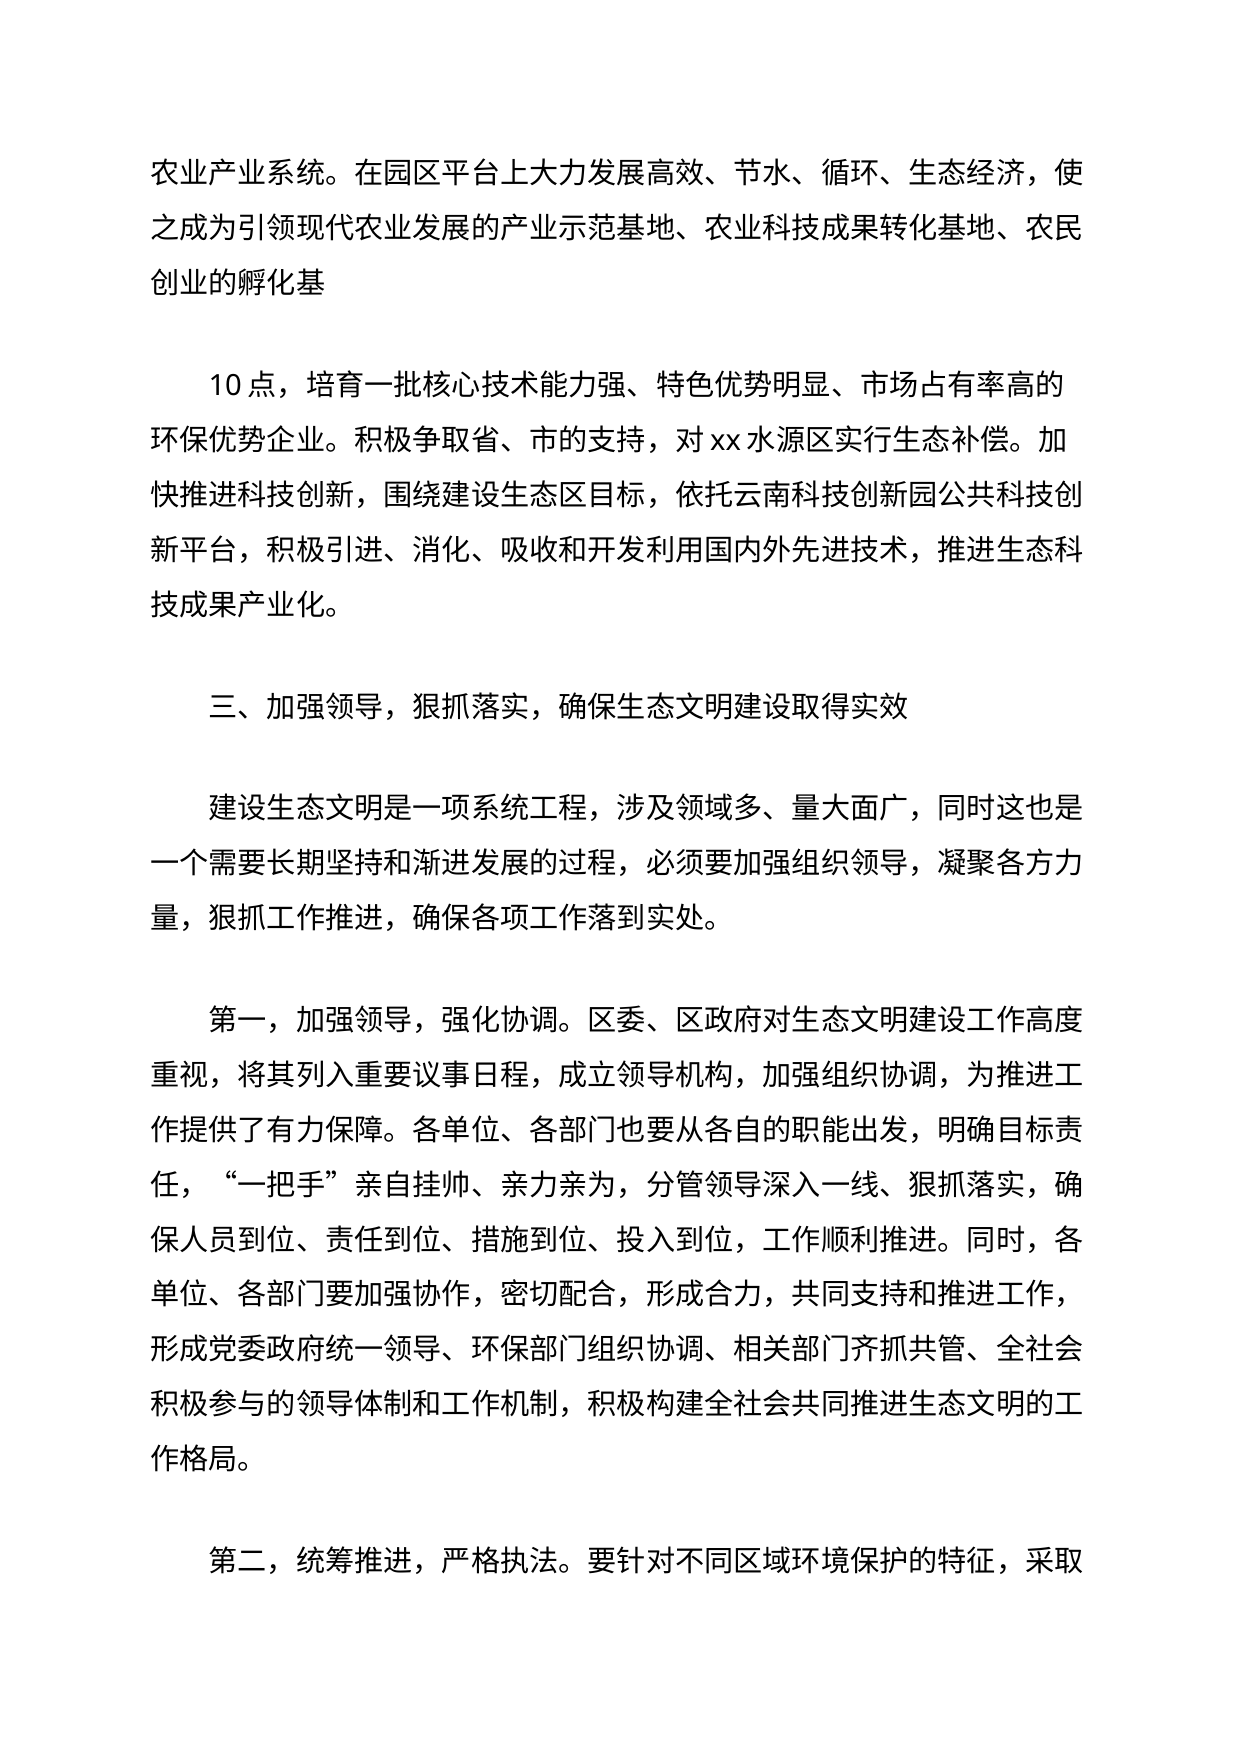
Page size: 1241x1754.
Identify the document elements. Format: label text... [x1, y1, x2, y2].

text 10点，培育一批核心技术能力强、特色优势明显、市场占有率高的环保优势企业。积极争取省、市的支持，对xx水源区实行生态补偿。加快推进科技创新，围绕建设生态区目标，依托云南科技创新园公共科技创新平台，积极引进、消化、吸收和开发利用国内外先进技术，推进生态科技成果产业化。 [150, 362, 1090, 624]
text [150, 150, 1090, 302]
text 第一，加强领导，强化协调。区委、区政府对生态文明建设工作高度重视，将其列入重要议事日程，成立领导机构，加强组织协调，为推进工作提供了有力保障。各单位、各部门也要从各自的职能出发，明确目标责任，“一把手”亲自挂帅、亲力亲为，分管领导深入一线、狠抓落实，确保人员到位、责任到位、措施到位、投入到位，工作顺利推进。同时，各单位、各部门要加强协作，密切配合，形成合力，共同支持和推进工作，形成党委政府统一领导、环保部门组织协调、相关部门齐抓共管、全社会积极参与的领导体制和工作机制，积极构建全社会共同推进生态文明的工作格局。 [150, 996, 1090, 1478]
text 三、加强领导，狠抓落实，确保生态文明建设取得实效 [150, 683, 1090, 725]
text 建设生态文明是一项系统工程，涉及领域多、量大面广，同时这也是一个需要长期坚持和渐进发展的过程，必须要加强组织领导，凝聚各方力量，狠抓工作推进，确保各项工作落到实处。 [150, 785, 1090, 937]
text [150, 1537, 1090, 1580]
